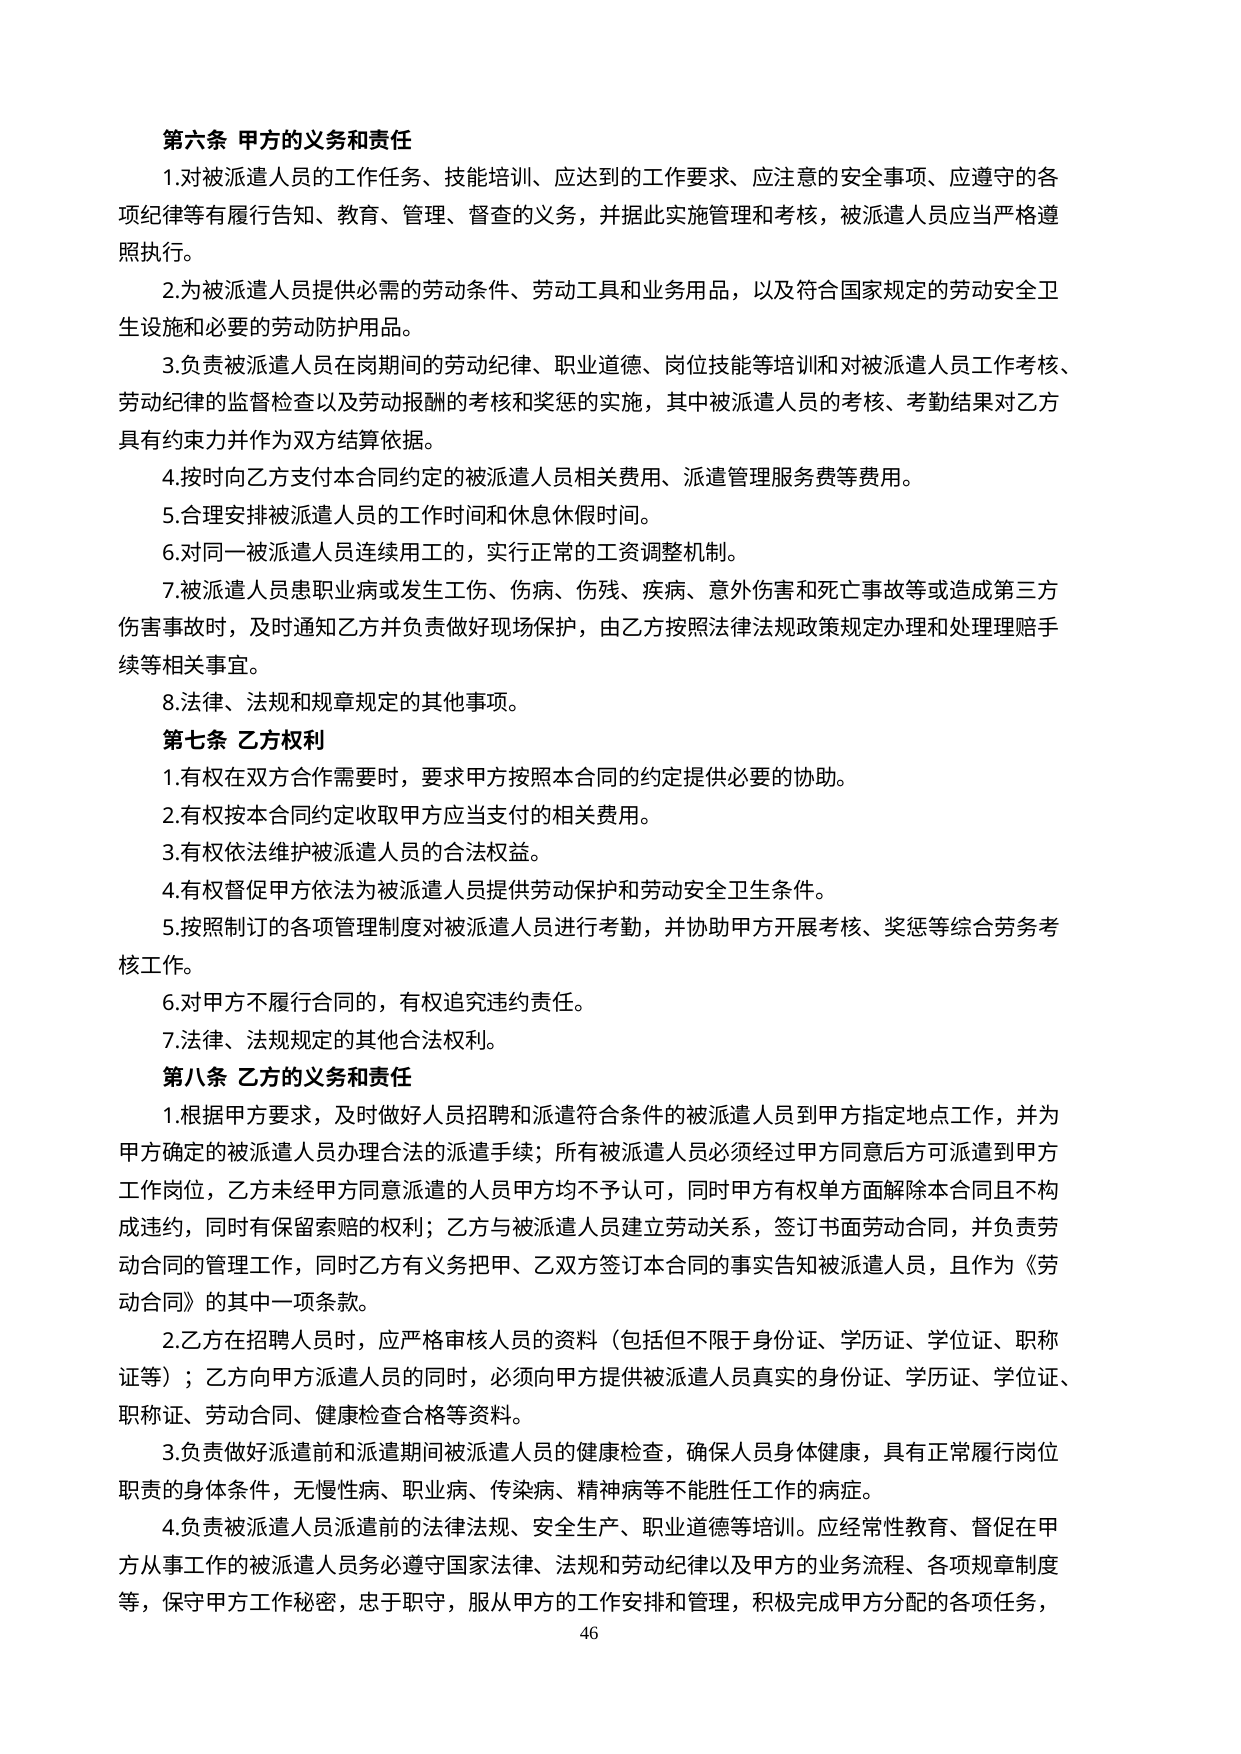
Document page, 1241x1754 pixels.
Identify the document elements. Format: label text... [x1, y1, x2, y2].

text 4.有权督促甲方依法为被派遣人员提供劳动保护和劳动安全卫生条件。 [118, 868, 1060, 906]
text 3.有权依法维护被派遣人员的合法权益。 [118, 831, 1060, 868]
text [118, 1506, 1060, 1618]
text 5.合理安排被派遣人员的工作时间和休息休假时间。 [118, 493, 1060, 531]
text 第六条 甲方的义务和责任 [118, 118, 1060, 156]
text 7.被派遣人员患职业病或发生工伤、伤病、伤残、疾病、意外伤害和死亡事故等或造成第三方伤害事故时，及时通知乙方并负责做好现场保护，由乙方按照法律法规政策规定办理和处理理赔手续等相关事宜。 [118, 568, 1060, 681]
text 6.对同一被派遣人员连续用工的，实行正常的工资调整机制。 [118, 531, 1060, 568]
text 5.按照制订的各项管理制度对被派遣人员进行考勤，并协助甲方开展考核、奖惩等综合劳务考核工作。 [118, 906, 1060, 981]
text 6.对甲方不履行合同的，有权追究违约责任。 [118, 981, 1060, 1018]
text 4.按时向乙方支付本合同约定的被派遣人员相关费用、派遣管理服务费等费用。 [118, 456, 1060, 493]
text 1.有权在双方合作需要时，要求甲方按照本合同的约定提供必要的协助。 [118, 756, 1060, 793]
text 第八条 乙方的义务和责任 [118, 1056, 1060, 1093]
text 3.负责被派遣人员在岗期间的劳动纪律、职业道德、岗位技能等培训和对被派遣人员工作考核、劳动纪律的监督检查以及劳动报酬的考核和奖惩的实施，其中被派遣人员的考核、考勤结果对乙方具有约束力并作为双方结算依据。 [118, 343, 1060, 456]
text 7.法律、法规规定的其他合法权利。 [118, 1018, 1060, 1056]
text 3.负责做好派遣前和派遣期间被派遣人员的健康检查，确保人员身体健康，具有正常履行岗位职责的身体条件，无慢性病、职业病、传染病、精神病等不能胜任工作的病症。 [118, 1431, 1060, 1506]
text 2.有权按本合同约定收取甲方应当支付的相关费用。 [118, 793, 1060, 831]
text 第七条 乙方权利 [118, 718, 1060, 756]
text 1.根据甲方要求，及时做好人员招聘和派遣符合条件的被派遣人员到甲方指定地点工作，并为甲方确定的被派遣人员办理合法的派遣手续；所有被派遣人员必须经过甲方同意后方可派遣到甲方工作岗位，乙方未经甲方同意派遣的人员甲方均不予认可，同时甲方有权单方面解除本合同且不构成违约，同时有保留索赔的权利；乙方与被派遣人员建立劳动关系，签订书面劳动合同，并负责劳动合同的管理工作，同时乙方有义务把甲、乙双方签订本合同的事实告知被派遣人员，且作为《劳动合同》的其中一项条款。 [118, 1093, 1060, 1318]
text 2.乙方在招聘人员时，应严格审核人员的资料（包括但不限于身份证、学历证、学位证、职称证等）；乙方向甲方派遣人员的同时，必须向甲方提供被派遣人员真实的身份证、学历证、学位证、职称证、劳动合同、健康检查合格等资料。 [118, 1318, 1060, 1431]
text 2.为被派遣人员提供必需的劳动条件、劳动工具和业务用品，以及符合国家规定的劳动安全卫生设施和必要的劳动防护用品。 [118, 268, 1060, 343]
text 8.法律、法规和规章规定的其他事项。 [118, 681, 1060, 718]
text 1.对被派遣人员的工作任务、技能培训、应达到的工作要求、应注意的安全事项、应遵守的各项纪律等有履行告知、教育、管理、督查的义务，并据此实施管理和考核，被派遣人员应当严格遵照执行。 [118, 156, 1060, 268]
